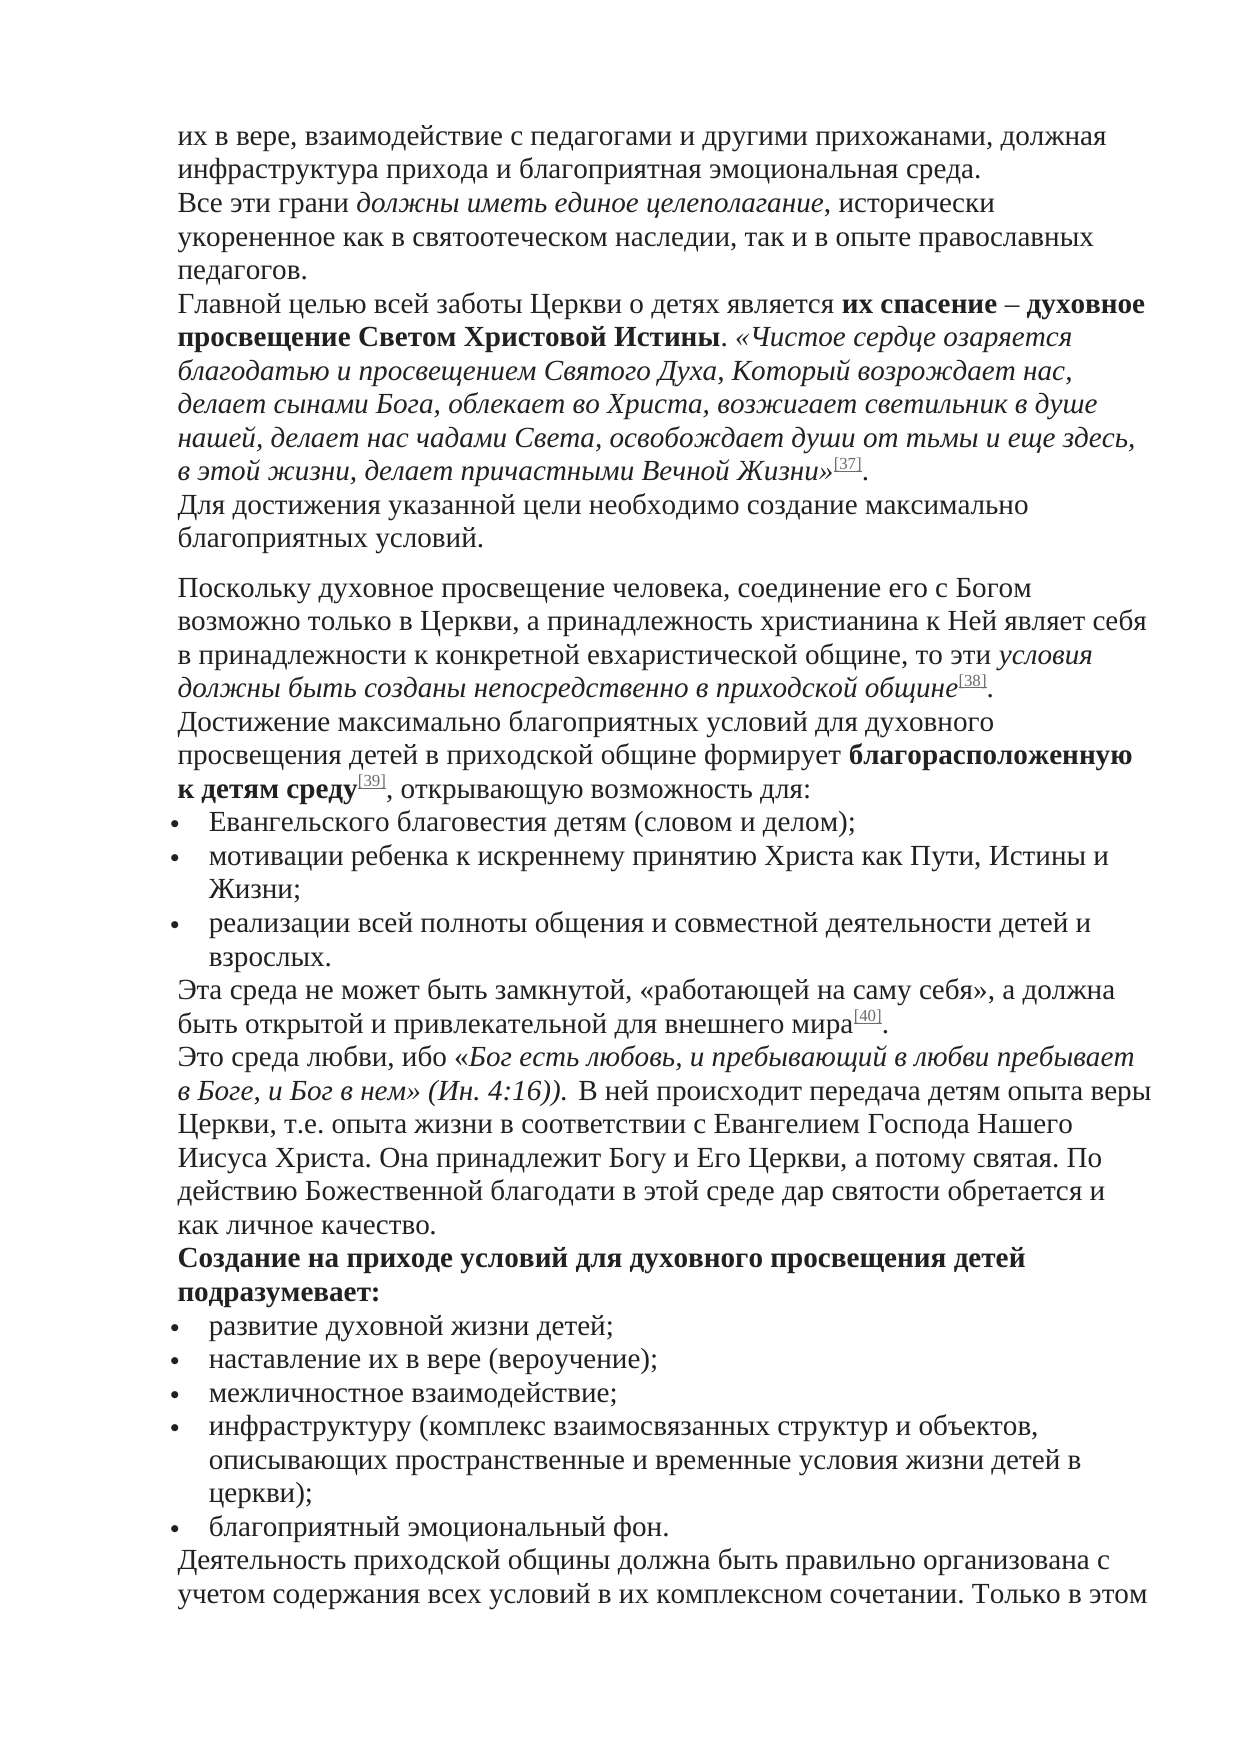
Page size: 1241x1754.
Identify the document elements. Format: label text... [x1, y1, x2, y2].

text Создание на приходе условий для духовного просвещения детей подразумевает: [177, 1241, 1152, 1308]
list развитие духовной жизни детей; [171, 1308, 1152, 1341]
text Поскольку духовное просвещение человека, соединение его с Богом возможно только в Церкви, а принадлежность христианина к Ней являет себя в принадлежности к конкретной евхаристической общине, то эти условия должны быть созданы непосредственно в приходской общине[38]. [177, 570, 1152, 704]
text Эта среда не может быть замкнутой, «работающей на саму себя», а должна быть открытой и привлекательной для внешнего мира[40]. [177, 972, 1152, 1039]
list благоприятный эмоциональный фон. [171, 1509, 1152, 1542]
list наставление их в вере (вероучение); [171, 1341, 1152, 1375]
list межличностное взаимодействие; [171, 1375, 1152, 1408]
text Все эти грани должны иметь единое целеполагание, исторически укорененное как в святоотеческом наследии, так и в опыте православных педагогов. [177, 185, 1152, 286]
text Для достижения указанной цели необходимо создание максимально благоприятных условий. [177, 487, 1152, 554]
text Главной целью всей заботы Церкви о детях является их спасение – духовное просвещение Светом Христовой Истины. «Чистое сердце озаряется благодатью и просвещением Святого Духа, Который возрождает нас, делает сынами Бога, облекает во Христа, возжигает светильник в душе нашей, делает нас чадами Света, освобождает души от тьмы и еще здесь, в этой жизни, делает причастными Вечной Жизни»[37]. [177, 286, 1152, 487]
list Евангельского благовестия детям (словом и делом); [171, 804, 1152, 838]
list инфраструктуру (комплекс взаимосвязанных структур и объектов, описывающих пространственные и временные условия жизни детей в церкви); [171, 1408, 1152, 1509]
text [177, 118, 1152, 185]
text Достижение максимально благоприятных условий для духовного просвещения детей в приходской общине формирует благорасположенную к детям среду[39], открывающую возможность для: [177, 704, 1152, 804]
list реализации всей полноты общения и совместной деятельности детей и взрослых. [171, 905, 1152, 972]
list мотивации ребенка к искреннему принятию Христа как Пути, Истины и Жизни; [171, 838, 1152, 905]
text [177, 1542, 1152, 1609]
text Это среда любви, ибо «Бог есть любовь, и пребывающий в любви пребывает в Боге, и Бог в нем» (Ин. 4:16)). В ней происходит передача детям опыта веры Церкви, т.е. опыта жизни в соответствии с Евангелием Господа Нашего Иисуса Христа. Она принадлежит Богу и Его Церкви, а потому святая. По действию Божественной благодати в этой среде дар святости обретается и как личное качество. [177, 1039, 1152, 1241]
